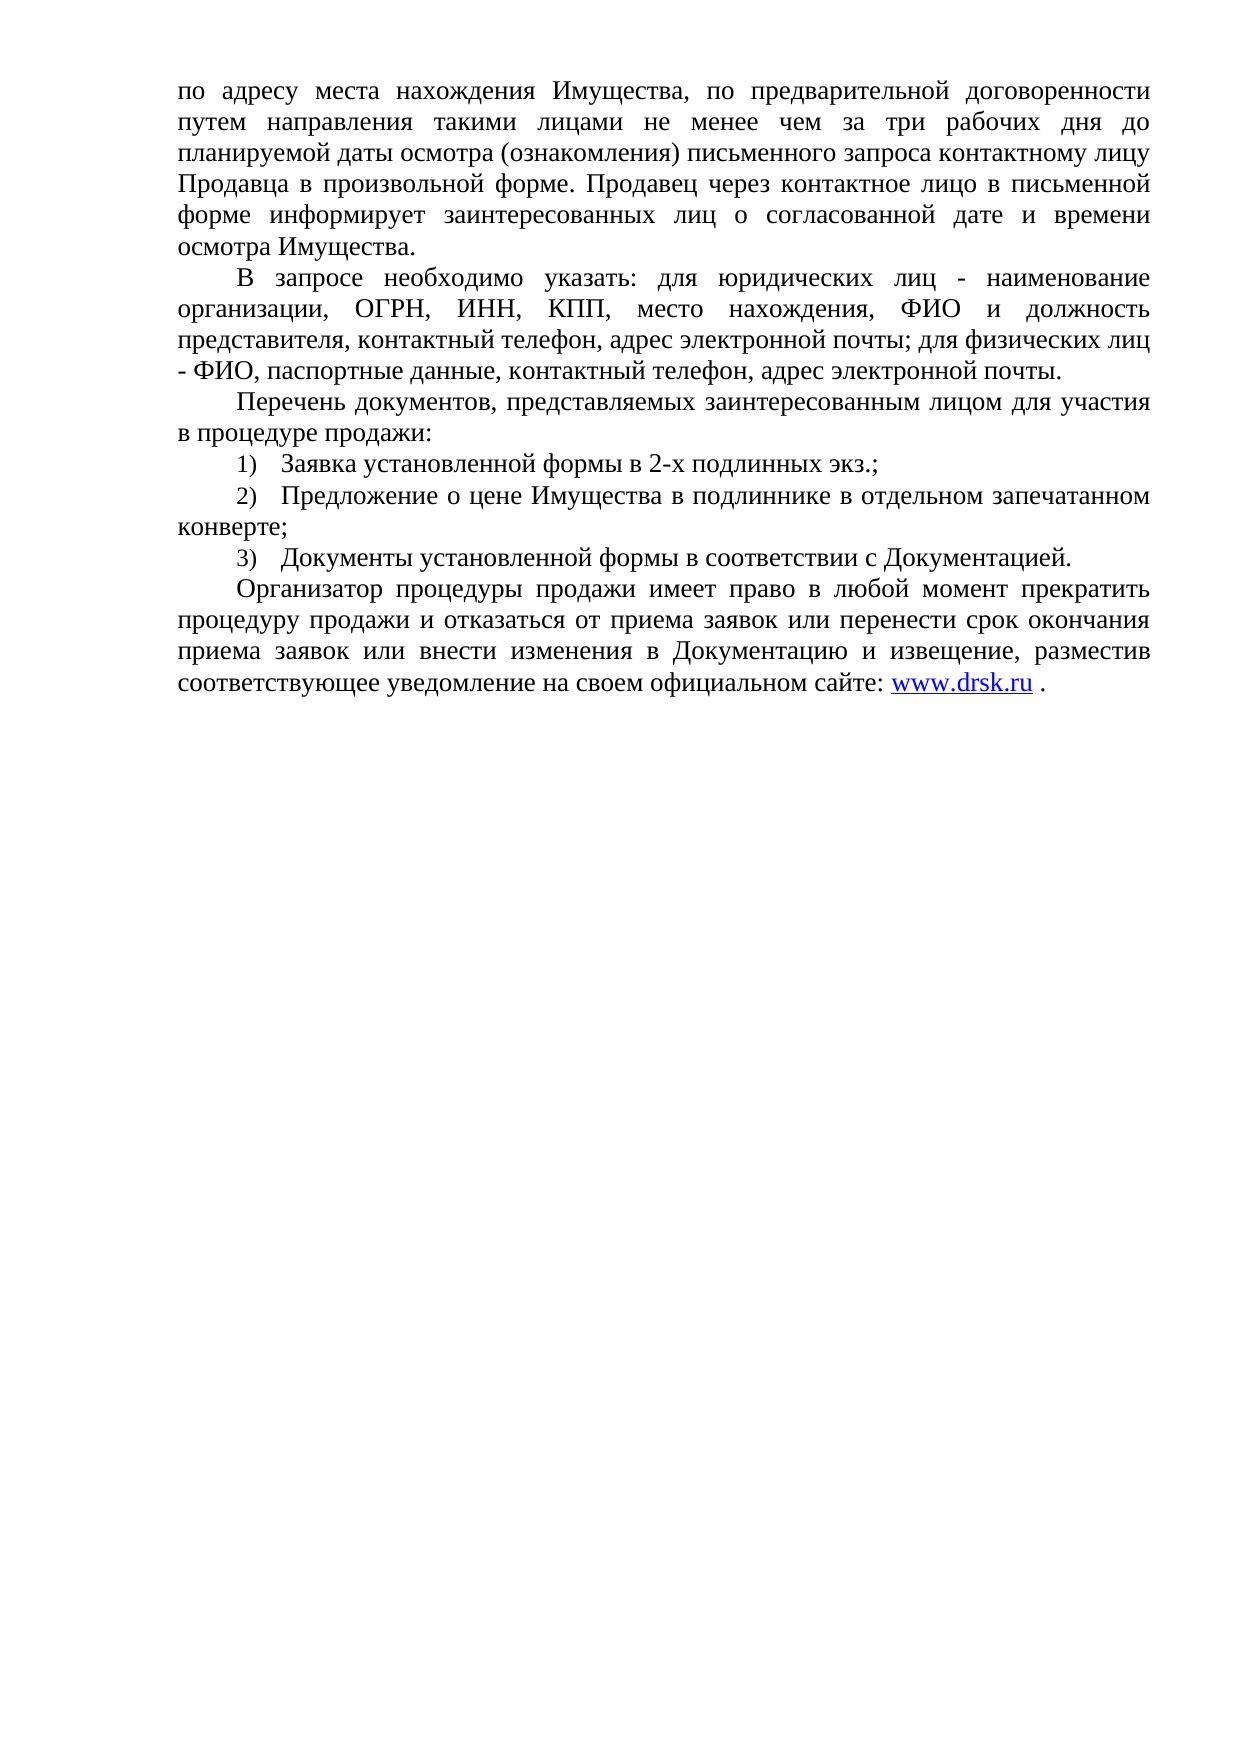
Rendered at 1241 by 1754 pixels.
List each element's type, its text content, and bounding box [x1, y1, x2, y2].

text В запросе необходимо указать: для юридических лиц - наименование организации, ОГРН, ИНН, КПП, место нахождения, ФИО и должность представителя, контактный телефон, адрес электронной почты; для физических лиц - ФИО, паспортные данные, контактный телефон, адрес электронной почты. [177, 261, 1152, 385]
list Документы установленной формы в соответствии с Документацией. [177, 541, 1152, 572]
list Предложение о цене Имущества в подлиннике в отдельном запечатанном конверте; [177, 479, 1152, 541]
text Перечень документов, представляемых заинтересованным лицом для участия в процедуре продажи: [177, 385, 1152, 448]
text Организатор процедуры продажи имеет право в любой момент прекратить процедуру продажи и отказаться от приема заявок или перенести срок окончания приема заявок или внести изменения в Документацию и извещение, разместив соответствующее уведомление на своем официальном сайте: www.drsk.ru . [177, 572, 1152, 697]
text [177, 74, 1152, 261]
list Заявка установленной формы в 2-х подлинных экз.; [177, 448, 1152, 479]
